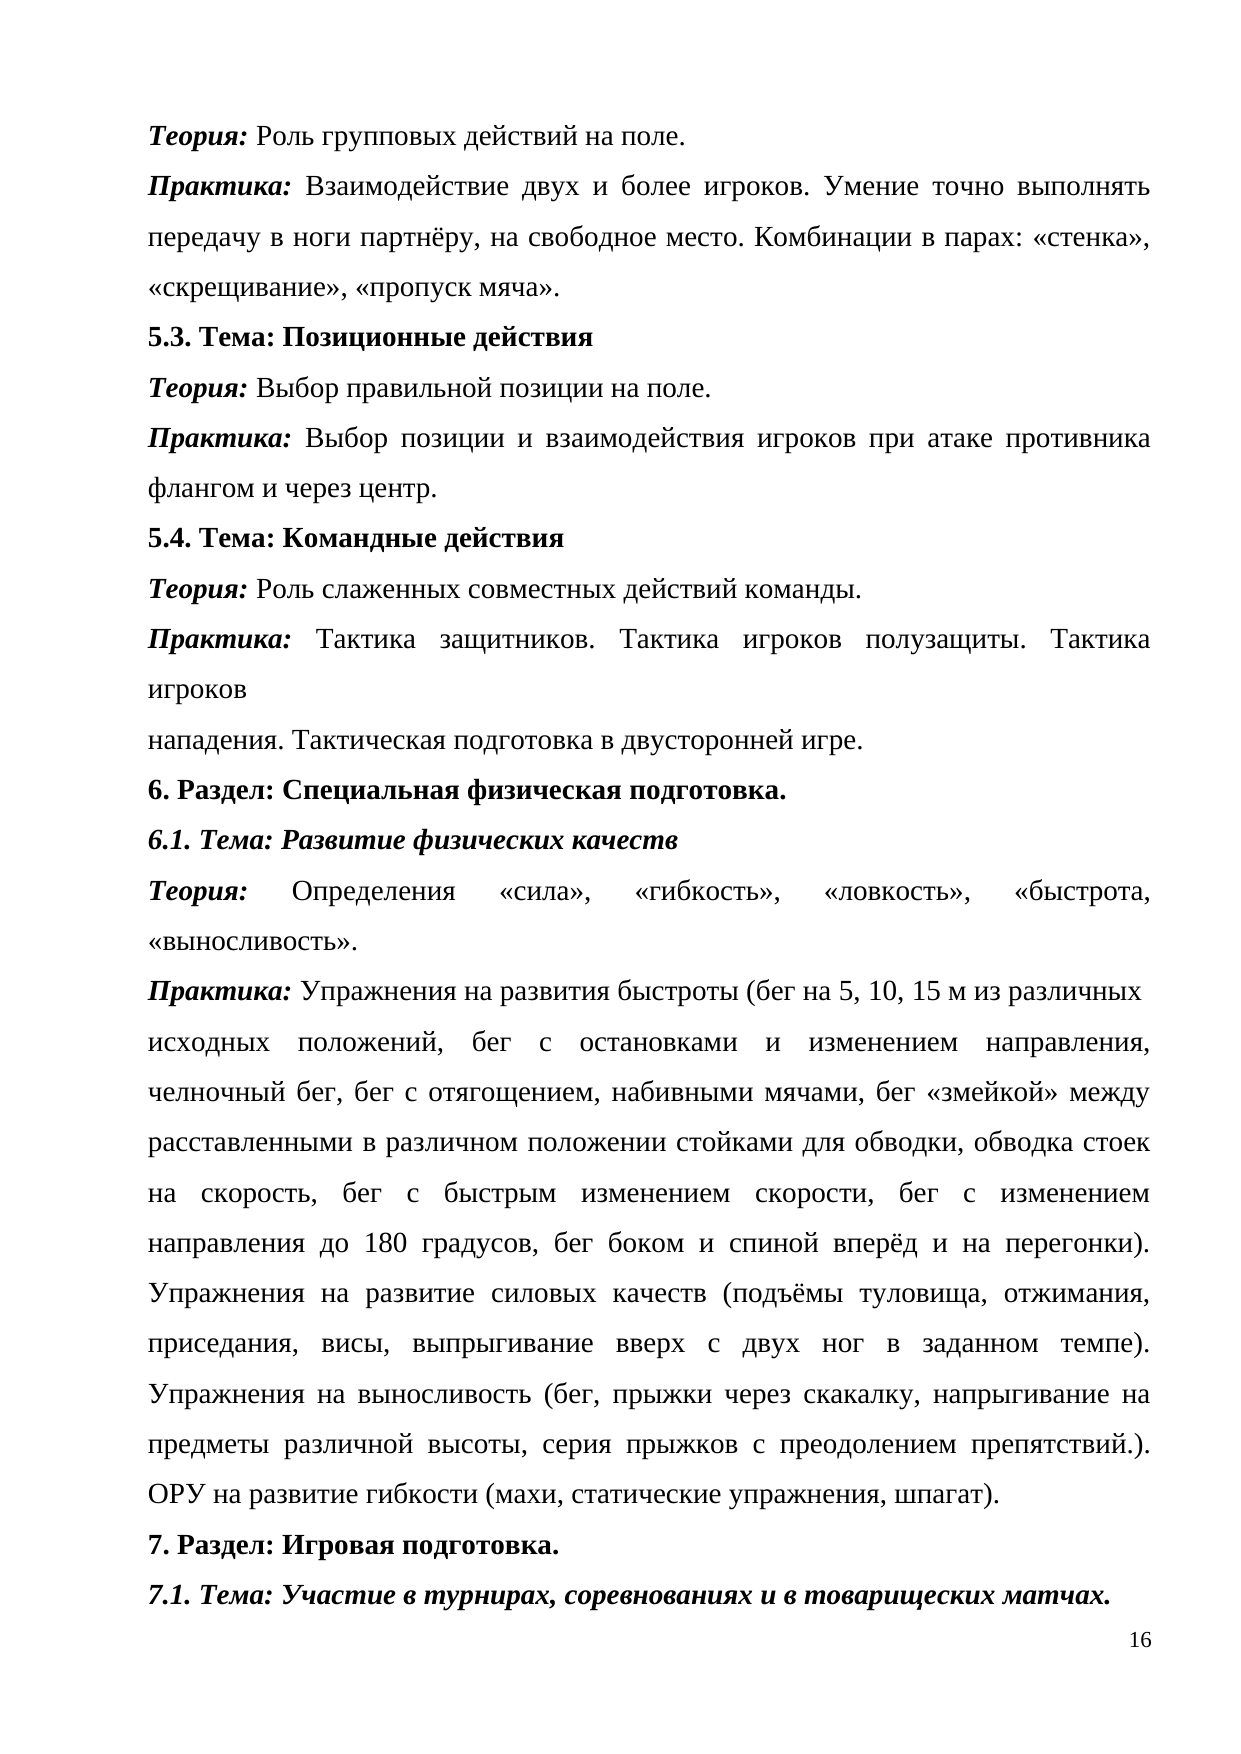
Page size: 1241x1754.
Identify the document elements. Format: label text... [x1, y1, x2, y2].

text 7. Раздел: Игровая подготовка. [148, 1527, 1152, 1560]
text Теория: Выбор правильной позиции на поле. [148, 370, 1152, 403]
text 5.4. Тема: Командные действия [148, 521, 1152, 554]
text Практика: Взаимодействие двух и более игроков. Умение точно выполнять передачу в ноги партнёру, на свободное место. Комбинации в парах: «стенка», «скрещивание», «пропуск мяча». [148, 168, 1152, 303]
text исходных положений, бег с остановками и изменением направления, челночный бег, бег с отягощением, набивными мячами, бег «змейкой» между расставленными в различном положении стойками для обводки, обводка стоек на скорость, бег с быстрым изменением скорости, бег с изменением направления до 180 градусов, бег боком и спиной вперёд и на перегонки). Упражнения на развитие силовых качеств (подъёмы туловища, отжимания, приседания, висы, выпрыгивание вверх с двух ног в заданном темпе). Упражнения на выносливость (бег, прыжки через скакалку, напрыгивание на предметы различной высоты, серия прыжков с преодолением препятствий.). ОРУ на развитие гибкости (махи, статические упражнения, шпагат). [148, 1024, 1152, 1510]
text 5.3. Тема: Позиционные действия [148, 319, 1152, 353]
text 6.1. Тема: Развитие физических качеств [148, 822, 1152, 856]
text Практика: Выбор позиции и взаимодействия игроков при атаке противника флангом и через центр. [148, 420, 1152, 504]
text 6. Раздел: Специальная физическая подготовка. [148, 772, 1152, 806]
text 7.1. Тема: Участие в турнирах, соревнованиях и в товарищеских матчах. [148, 1577, 1152, 1611]
text Практика: Упражнения на развития быстроты (бег на 5, 10, 15 м из различных [148, 973, 1152, 1007]
text Теория: Роль групповых действий на поле. [148, 118, 1152, 152]
text нападения. Тактическая подготовка в двусторонней игре. [148, 722, 1152, 755]
text Теория: Роль слаженных совместных действий команды. [148, 571, 1152, 604]
text Практика: Тактика защитников. Тактика игроков полузащиты. Тактика игроков [148, 621, 1152, 705]
text Теория: Определения «сила», «гибкость», «ловкость», «быстрота, «выносливость». [148, 873, 1152, 957]
